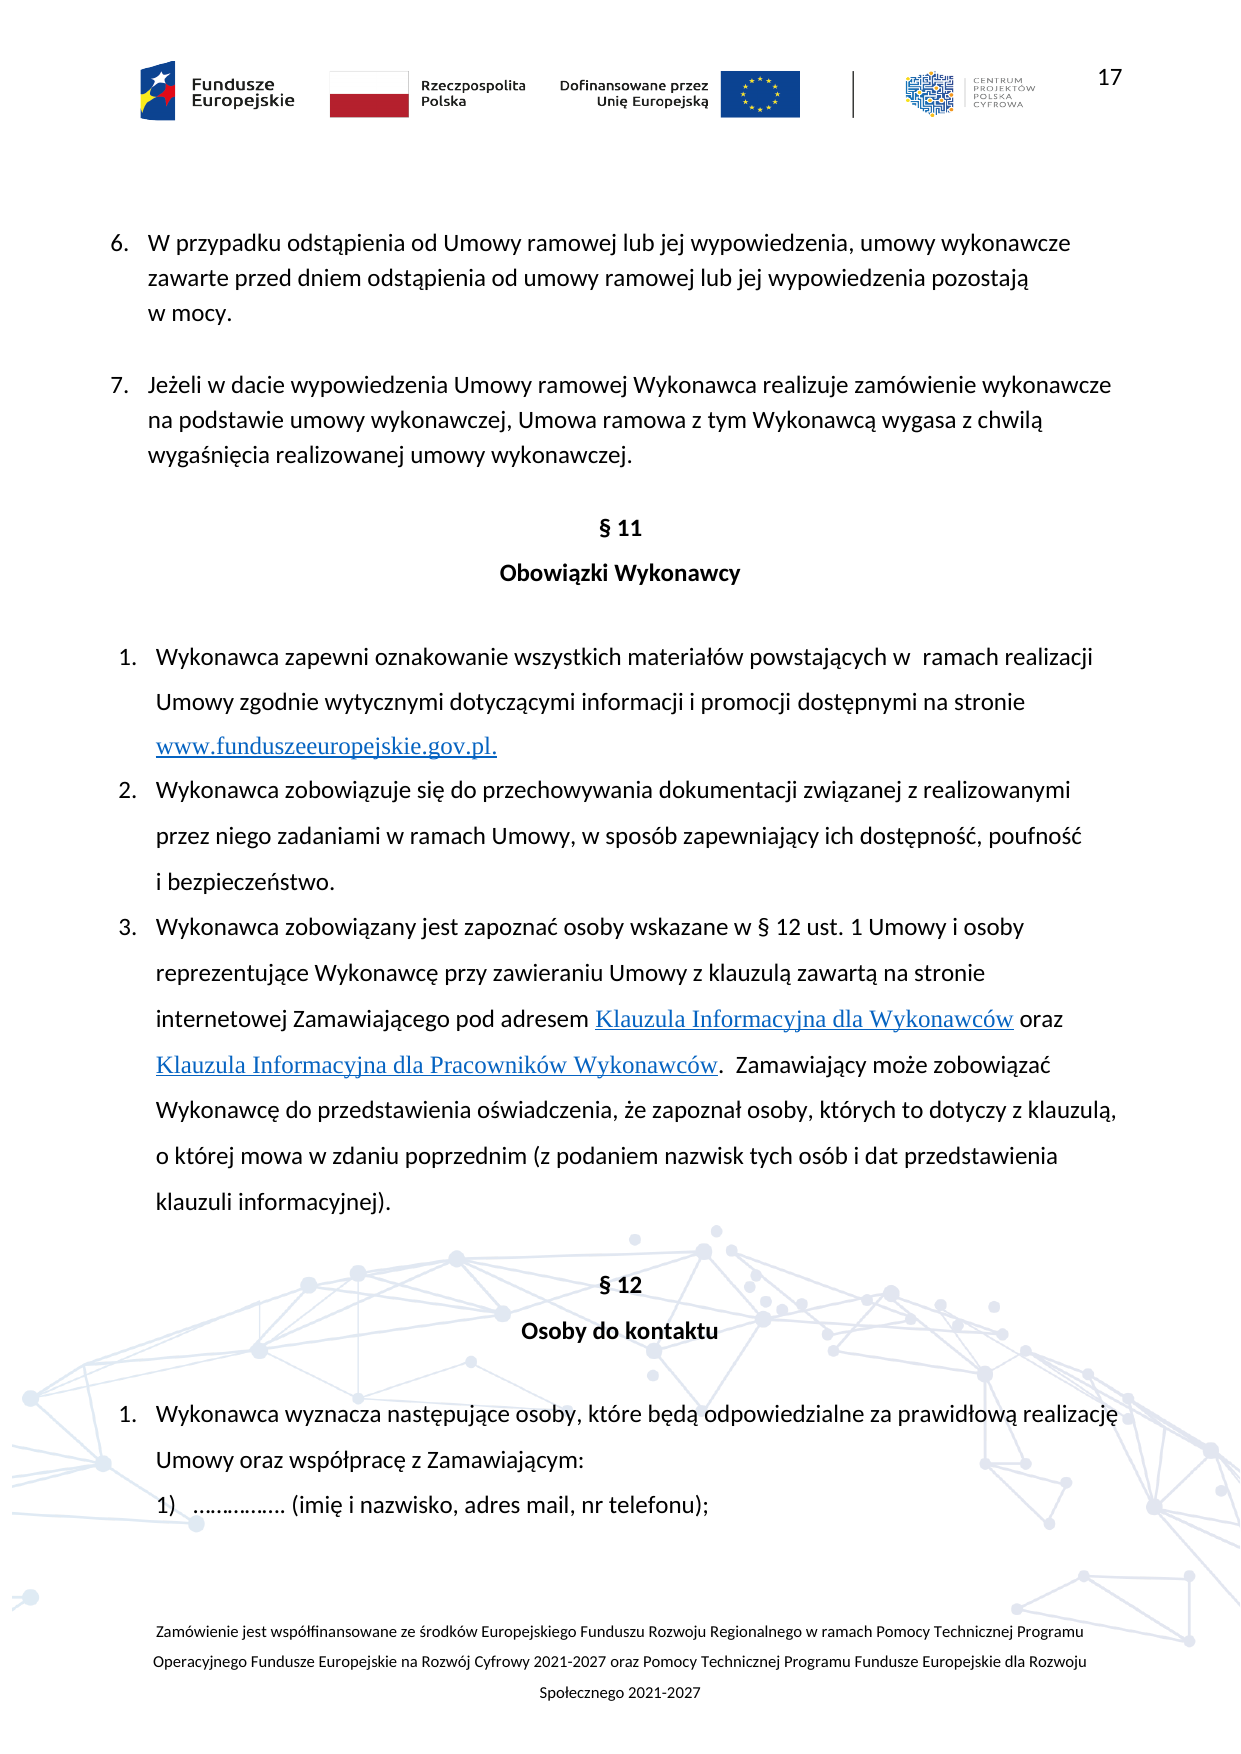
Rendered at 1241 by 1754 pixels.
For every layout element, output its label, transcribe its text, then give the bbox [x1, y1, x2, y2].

list ……………. (imię i nazwisko, adres mail, nr telefonu); [156, 1489, 1122, 1520]
list Jeżeli w dacie wypowiedzenia Umowy ramowej Wykonawca realizuje zamówienie wykonawcze na podstawie umowy wykonawczej, Umowa ramowa z tym Wykonawcą wygasa z chwilą wygaśnięcia realizowanej umowy wykonawczej. [110, 369, 1122, 470]
subtitle § 11 Obowiązki Wykonawcy [118, 512, 1122, 588]
picture [12, 1225, 1241, 1754]
picture [139, 61, 1039, 121]
list Wykonawca zobowiązuje się do przechowywania dokumentacji związanej z realizowanymi przez niego zadaniami w ramach Umowy, w sposób zapewniający ich dostępność, poufność i bezpieczeństwo. [118, 774, 1122, 896]
list Wykonawca zobowiązany jest zapoznać osoby wskazane w § 12 ust. 1 Umowy i osoby reprezentujące Wykonawcę przy zawieraniu Umowy z klauzulą zawartą na stronie internetowej Zamawiającego pod adresem Klauzula Informacyjna dla Wykonawców oraz Klauzula Informacyjna dla Pracowników Wykonawców. Zamawiający może zobowiązać Wykonawcę do przedstawienia oświadczenia, że zapoznał osoby, których to dotyczy z klauzulą, o której mowa w zdaniu poprzednim (z podaniem nazwisk tych osób i dat przedstawienia klauzuli informacyjnej). [118, 912, 1122, 1216]
list Wykonawca zapewni oznakowanie wszystkich materiałów powstających w ramach realizacji Umowy zgodnie wytycznymi dotyczącymi informacji i promocji dostępnymi na stronie www.funduszeeuropejskie.gov.pl. [118, 641, 1122, 760]
subtitle § 12 Osoby do kontaktu [118, 1269, 1122, 1345]
list W przypadku odstąpienia od Umowy ramowej lub jej wypowiedzenia, umowy wykonawcze zawarte przed dniem odstąpienia od umowy ramowej lub jej wypowiedzenia pozostają w mocy. [110, 227, 1122, 327]
list Wykonawca wyznacza następujące osoby, które będą odpowiedzialne za prawidłową realizację Umowy oraz współpracę z Zamawiającym: [118, 1398, 1122, 1474]
